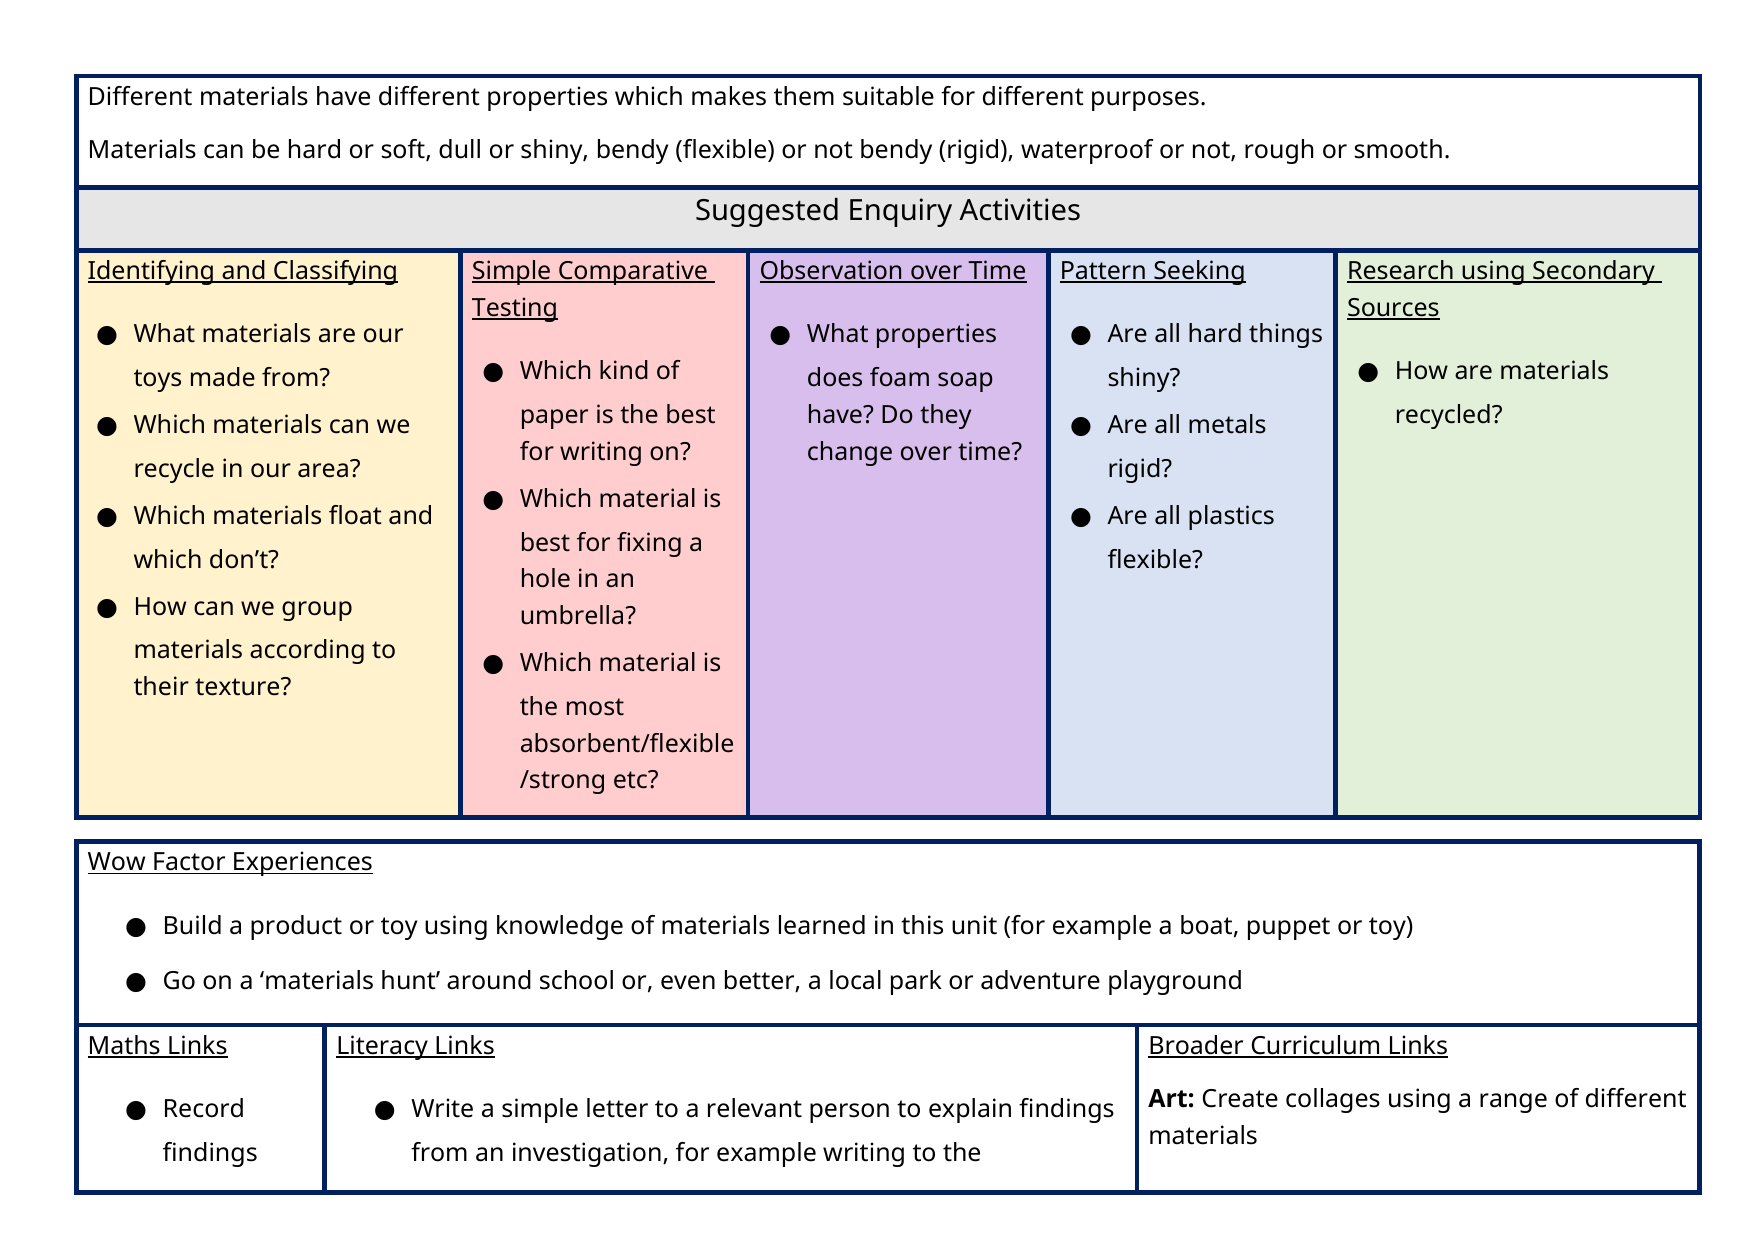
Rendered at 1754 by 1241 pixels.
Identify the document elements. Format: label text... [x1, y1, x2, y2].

table_cell Simple Comparative Testing Which kind of paper is the best for writing on? Which material is best for fixing a hole in an umbrella? Which material is the most absorbent/flexible/strong etc? [463, 253, 746, 815]
table_cell Pattern Seeking Are all hard things shiny? Are all metals rigid? Are all plastics flexible? [1051, 253, 1333, 815]
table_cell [79, 78, 1698, 185]
table_cell Research using Secondary Sources How are materials recycled? [1338, 253, 1698, 815]
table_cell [79, 1027, 322, 1190]
table_cell Observation over Time What properties does foam soap have? Do they change over time? [750, 253, 1046, 815]
table_cell Suggested Enquiry Activities [79, 190, 1698, 248]
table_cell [1139, 1027, 1697, 1190]
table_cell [327, 1027, 1135, 1190]
table_header Wow Factor Experiences Build a product or toy using knowledge of materials learned in this unit (for example a boat, puppet or toy) Go on a ‘materials hunt’ around school or, even better, a local park or adventure playground [79, 844, 1697, 1023]
table_cell Identifying and Classifying What materials are our toys made from? Which materials can we recycle in our area? Which materials float and which don’t? How can we group materials according to their texture? [79, 253, 458, 815]
